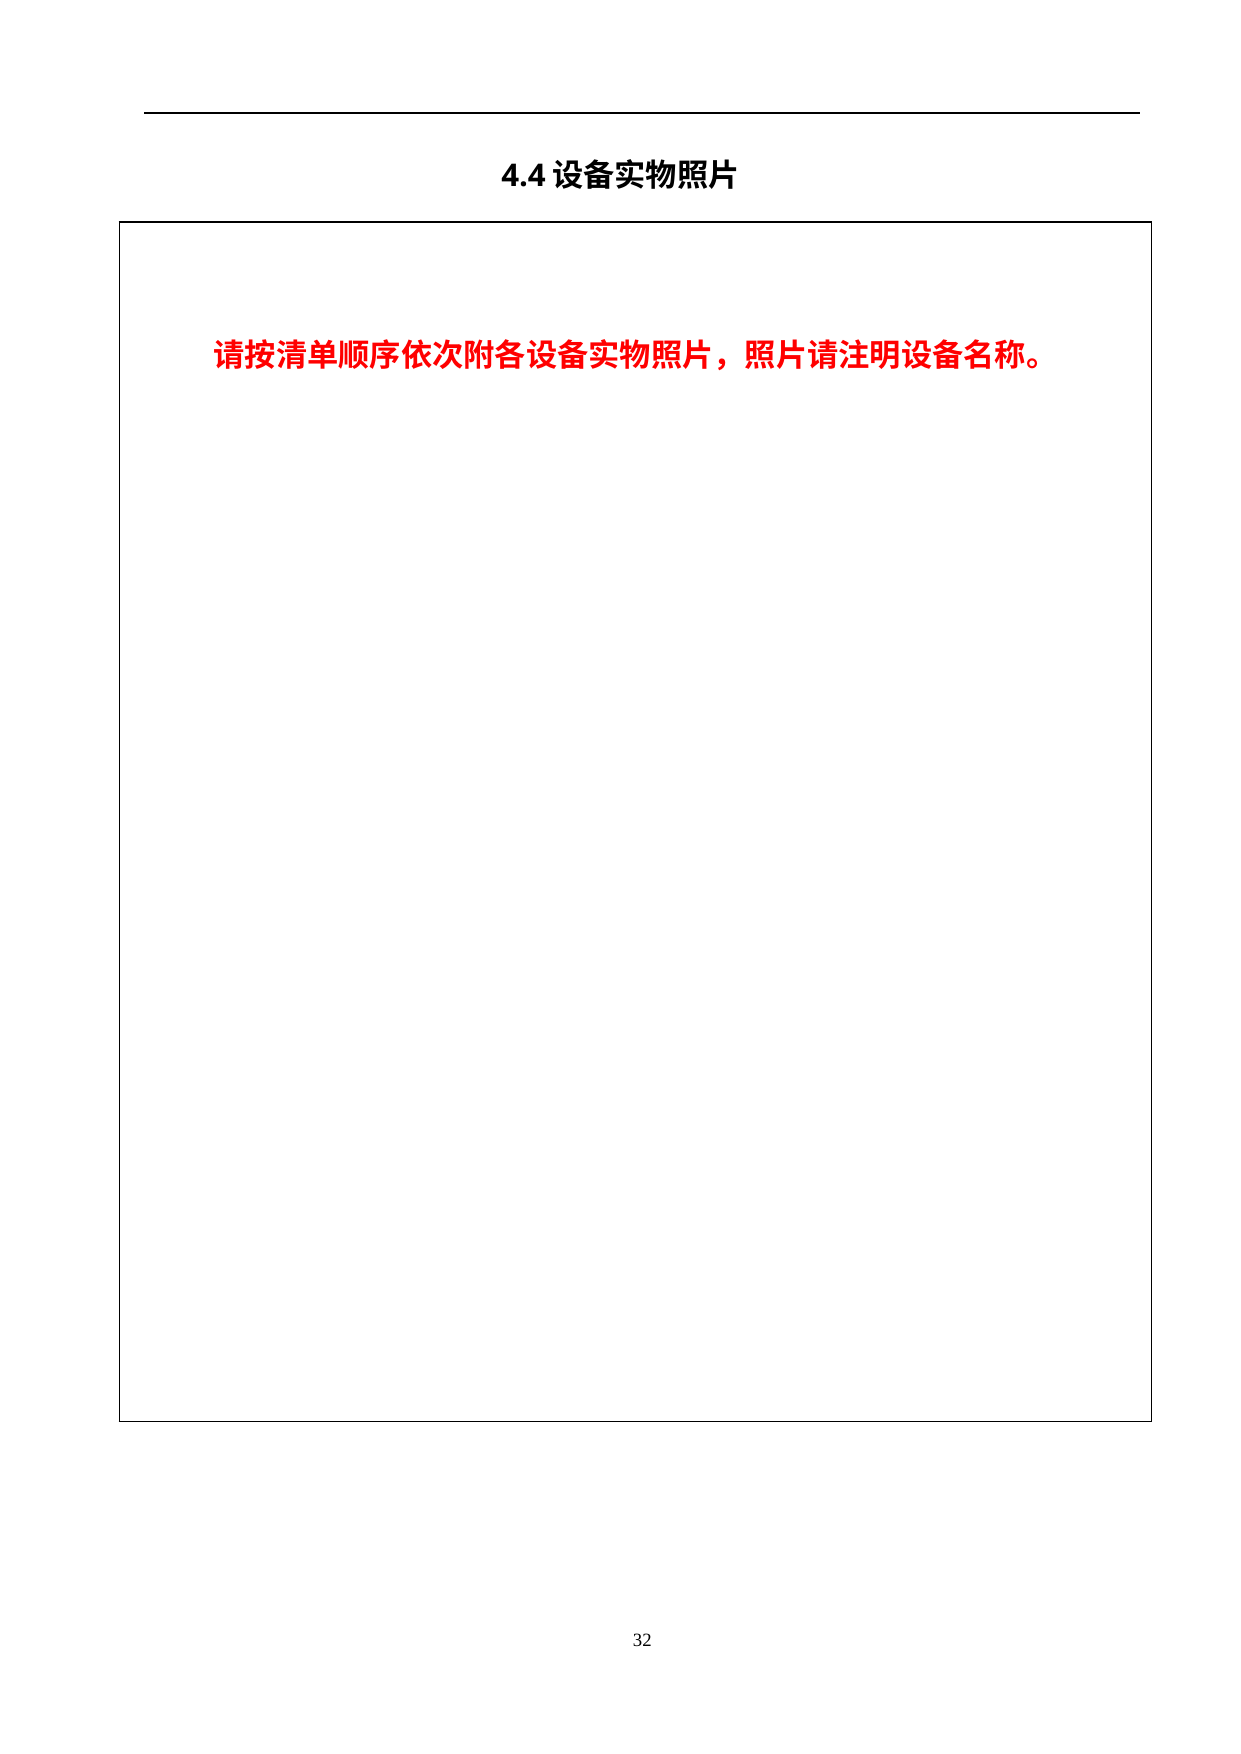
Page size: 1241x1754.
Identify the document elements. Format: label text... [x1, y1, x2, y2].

text 4.4设备实物照片 [100, 140, 1140, 205]
table_header 请按清单顺序依次附各设备实物照片，照片请注明设备名称。 [120, 223, 1151, 1421]
